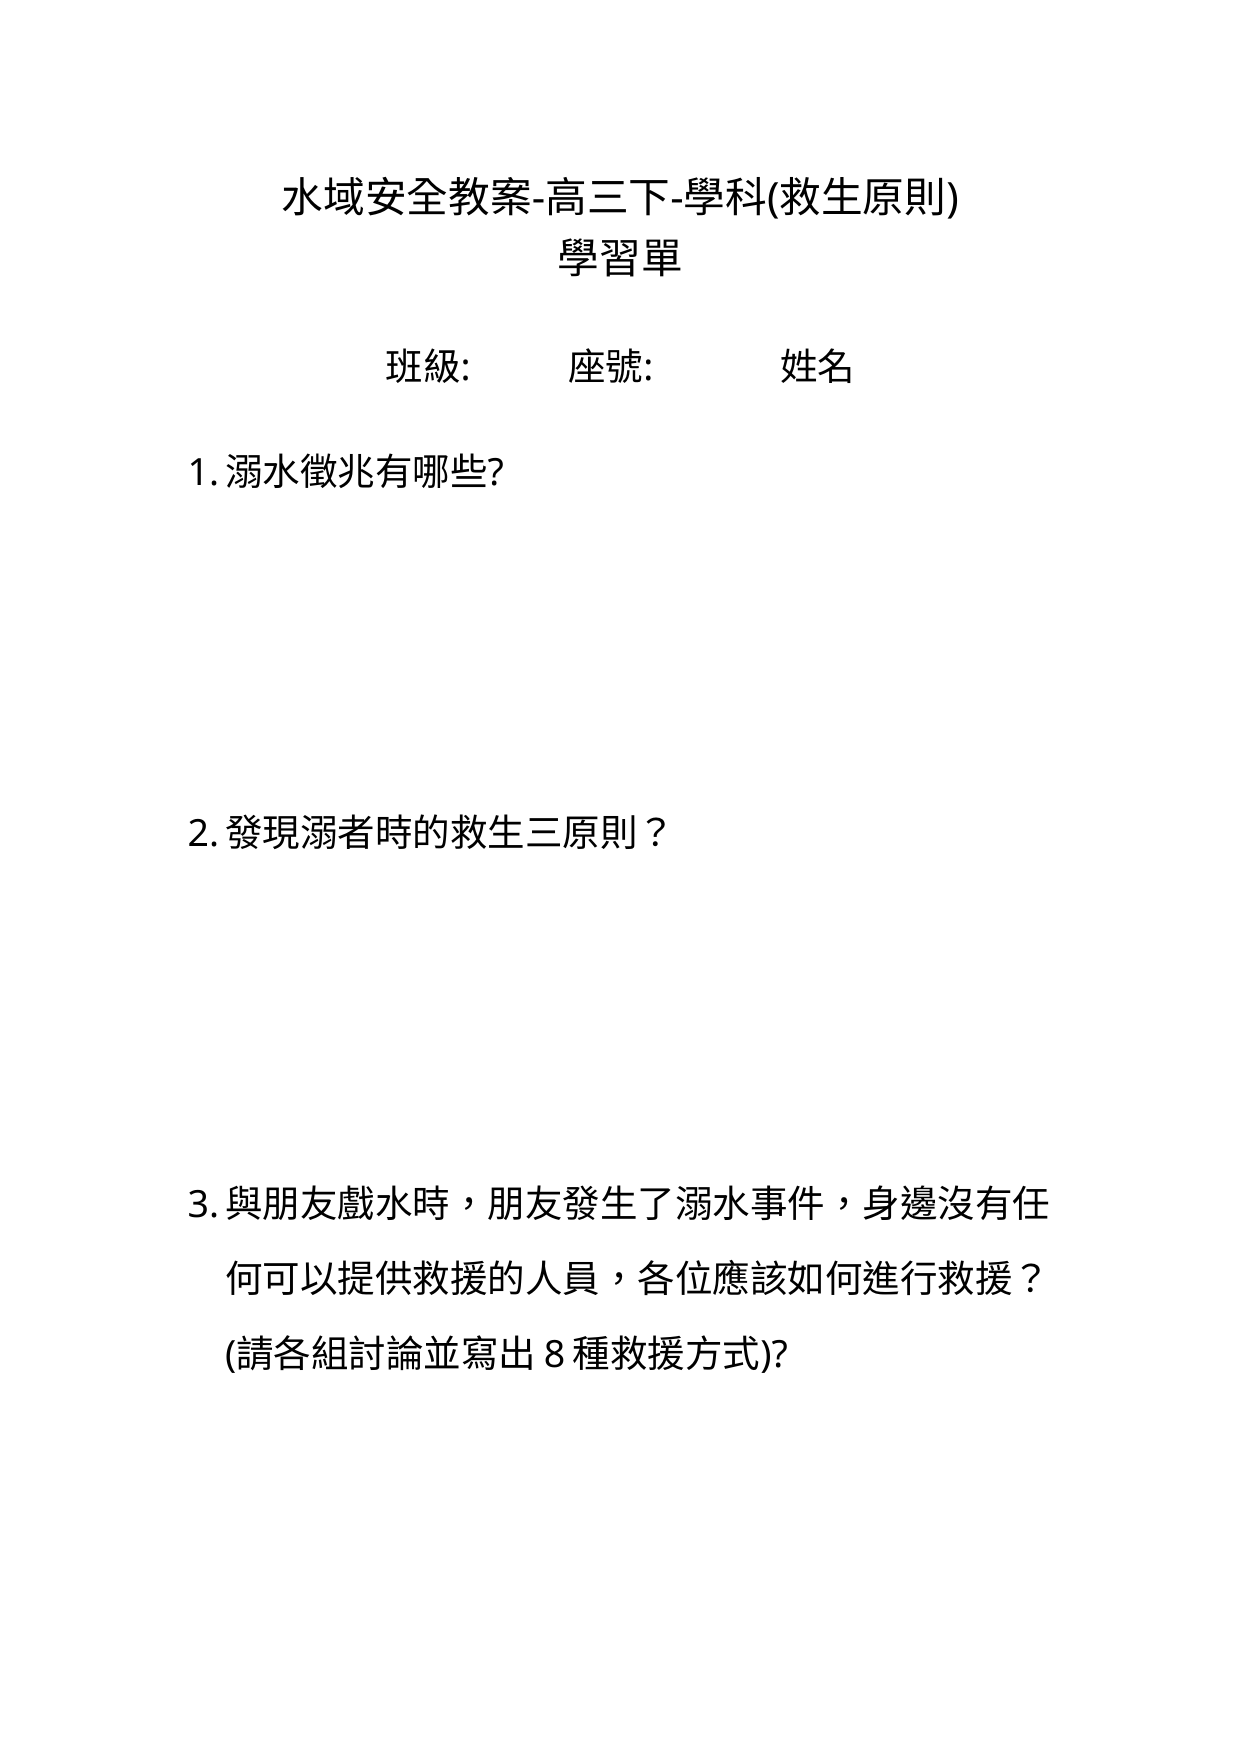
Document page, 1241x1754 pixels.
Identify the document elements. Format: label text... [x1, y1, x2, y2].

text 班級: 座號: 姓名 [187, 336, 1053, 391]
list 溺水徵兆有哪些? [187, 442, 1053, 496]
text 學習單 [187, 225, 1053, 285]
list 發現溺者時的救生三原則？ [187, 803, 1053, 857]
text 水域安全教案-高三下-學科(救生原則) [187, 164, 1053, 225]
list 與朋友戲水時，朋友發生了溺水事件，身邊沒有任何可以提供救援的人員，各位應該如何進行救援？(請各組討論並寫出8種救援方式)? [187, 1163, 1053, 1388]
